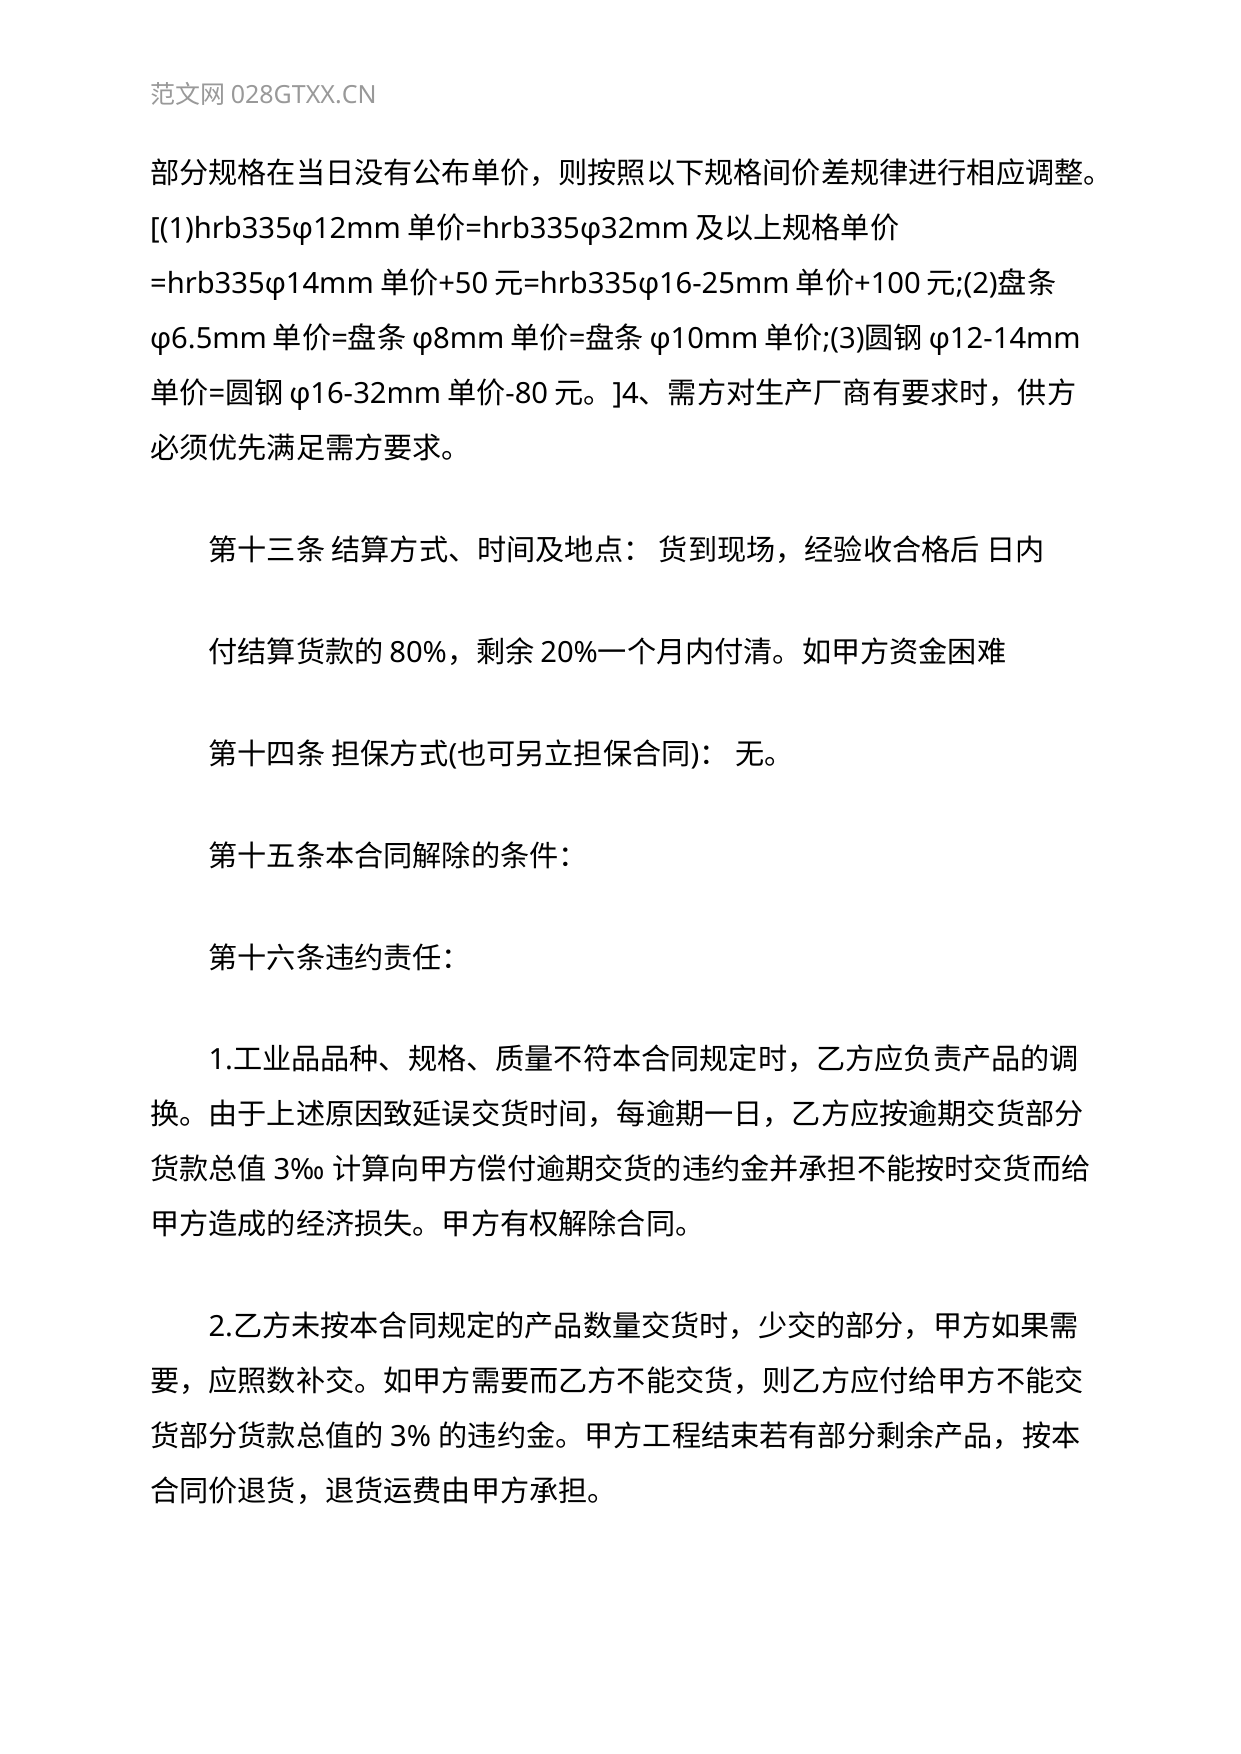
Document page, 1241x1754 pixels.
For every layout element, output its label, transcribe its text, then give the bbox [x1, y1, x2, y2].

text 1.工业品品种、规格、质量不符本合同规定时，乙方应负责产品的调换。由于上述原因致延误交货时间，每逾期一日，乙方应按逾期交货部分货款总值 3‰ 计算向甲方偿付逾期交货的违约金并承担不能按时交货而给甲方造成的经济损失。甲方有权解除合同。 [150, 1036, 1090, 1243]
text 第十六条违约责任： [150, 934, 1090, 976]
text 第十三条 结算方式、时间及地点： 货到现场，经验收合格后 日内 [150, 527, 1090, 569]
text 付结算货款的80%，剩余20%一个月内付清。如甲方资金困难 [150, 628, 1090, 671]
text 第十五条本合同解除的条件： [150, 832, 1090, 875]
text 2.乙方未按本合同规定的产品数量交货时，少交的部分，甲方如果需要，应照数补交。如甲方需要而乙方不能交货，则乙方应付给甲方不能交货部分货款总值的 3% 的违约金。甲方工程结束若有部分剩余产品，按本合同价退货，退货运费由甲方承担。 [150, 1303, 1090, 1510]
text 第十四条 担保方式(也可另立担保合同)： 无。 [150, 730, 1090, 773]
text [150, 150, 1090, 467]
